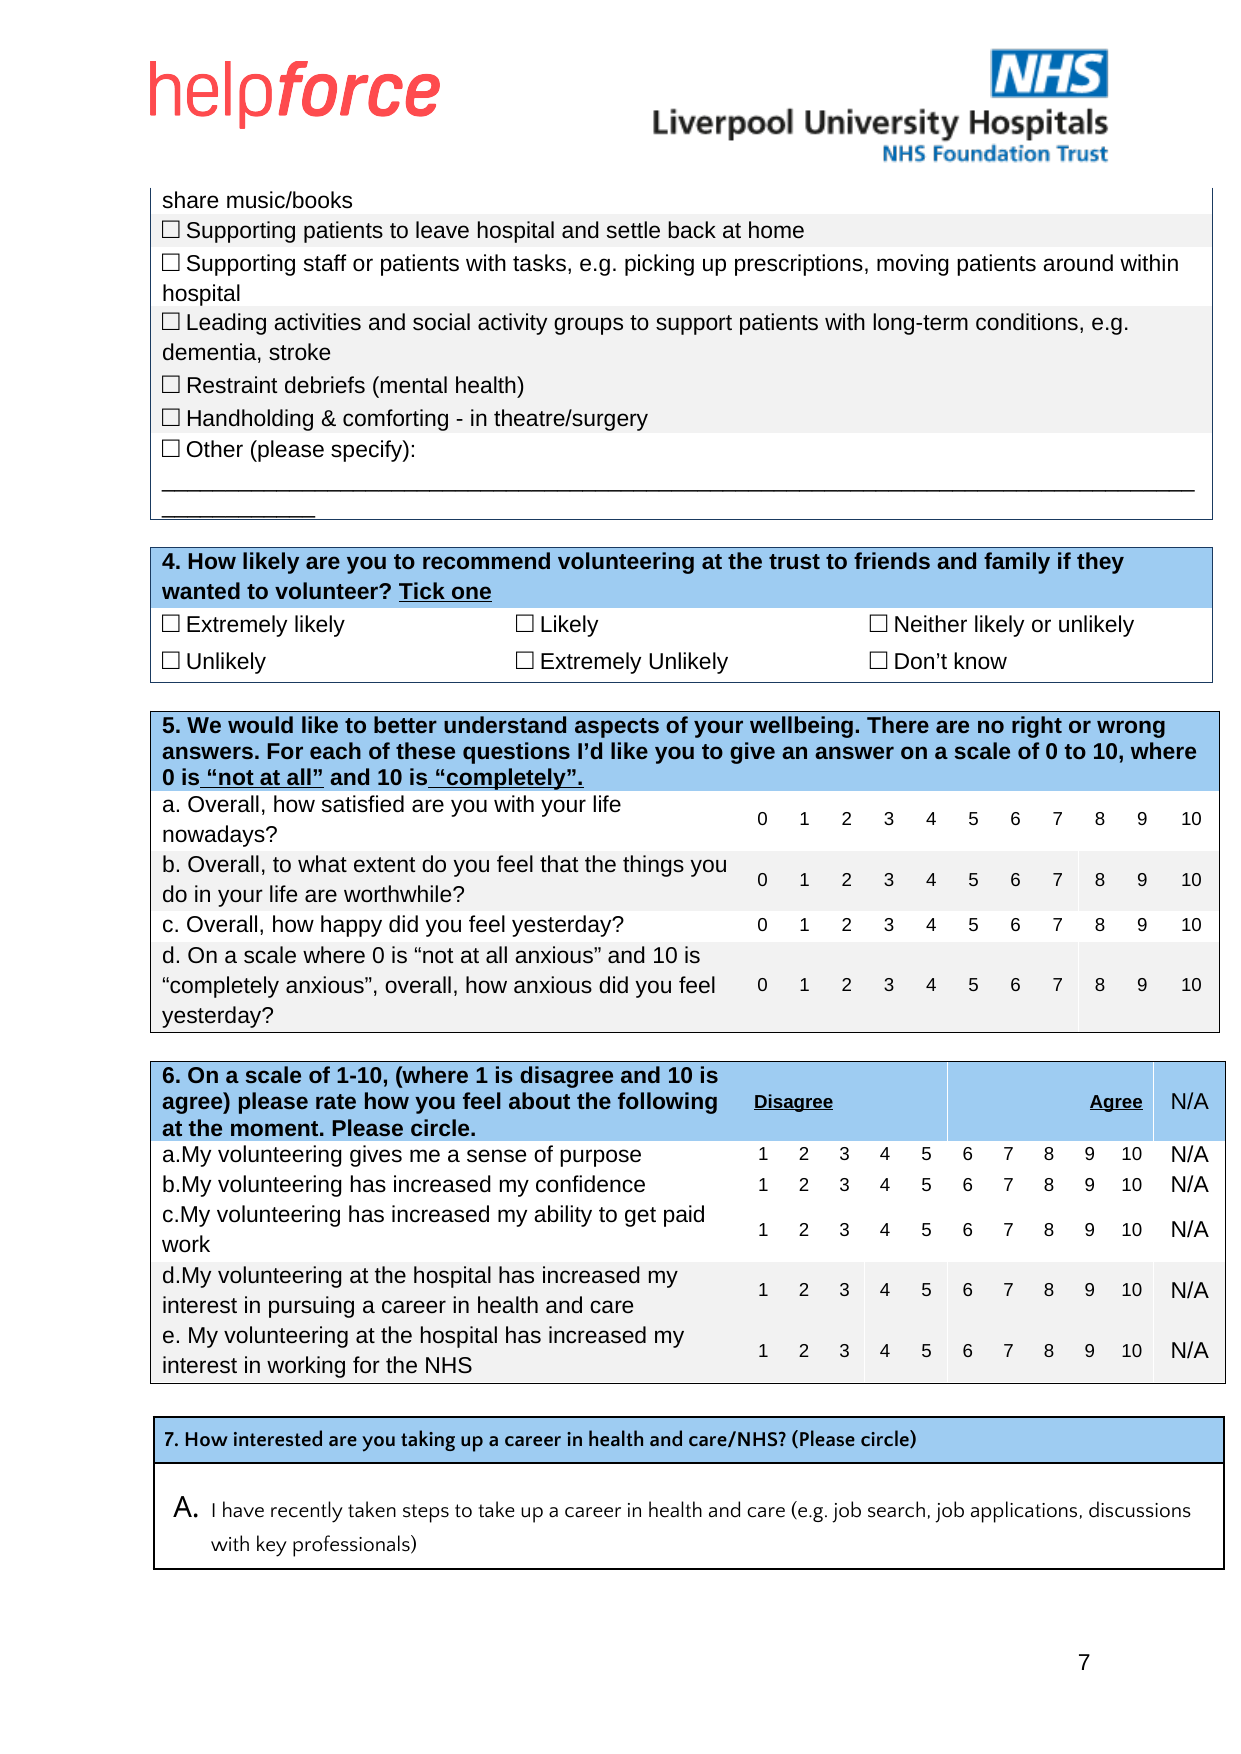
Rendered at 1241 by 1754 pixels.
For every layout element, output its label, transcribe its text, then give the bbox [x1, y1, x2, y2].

table_cell □ Restraint debriefs (mental health) [151, 366, 1212, 399]
table_cell 2 [783, 1141, 824, 1171]
table_cell 10 [1110, 1171, 1153, 1201]
table_cell 6 [948, 1171, 988, 1201]
table_cell 6 [948, 1322, 988, 1382]
table_cell 3 [868, 791, 910, 851]
picture [646, 43, 1116, 169]
table_cell 2 [826, 942, 868, 1032]
table_cell 3 [824, 1141, 864, 1171]
table_cell 9 [1069, 1171, 1110, 1201]
table_cell a. Overall, how satisfied are you with your life nowadays? [151, 791, 741, 851]
table_cell 2 [826, 851, 868, 911]
table_cell N/A [1154, 1201, 1225, 1262]
table_cell 5 [952, 851, 994, 911]
table_cell c. Overall, how happy did you feel yesterday? [151, 911, 741, 942]
table_cell 1 [743, 1322, 783, 1382]
table_cell □ Leading activities and social activity groups to support patients with long-term conditions, e.g. dementia, stroke [151, 306, 1212, 366]
table_header N/A [1154, 1062, 1225, 1141]
table_cell □ Supporting staff or patients with tasks, e.g. picking up prescriptions, moving patients around within hospital [151, 247, 1212, 306]
table_cell 9 [1069, 1141, 1110, 1171]
table_header Agree [948, 1062, 1153, 1141]
table_cell 7 [988, 1171, 1029, 1201]
table_cell 0 [741, 851, 783, 911]
table_cell 7 [1036, 851, 1078, 911]
table_cell 6 [994, 791, 1036, 851]
table_cell 7 [988, 1322, 1029, 1382]
table_cell 6 [948, 1262, 988, 1322]
table_cell 2 [783, 1322, 824, 1382]
table_cell 4 [865, 1262, 905, 1322]
table_cell 5 [905, 1141, 947, 1171]
table_cell N/A [1154, 1262, 1225, 1322]
table_cell 6 [948, 1201, 988, 1262]
table_cell e. My volunteering at the hospital has increased my interest in working for the NHS [151, 1322, 743, 1382]
table_cell 7 [1036, 942, 1078, 1032]
table_cell 3 [824, 1322, 864, 1382]
table_cell 7 [988, 1262, 1029, 1322]
table_cell 9 [1069, 1322, 1110, 1382]
table_cell 5 [905, 1322, 947, 1382]
table_cell □ Don’t know [858, 645, 1212, 682]
table_cell 8 [1029, 1201, 1069, 1262]
table_header 4. How likely are you to recommend volunteering at the trust to friends and family if they wanted to volunteer? Tick one [151, 548, 1212, 608]
table_cell 8 [1079, 851, 1121, 911]
table_cell 3 [868, 851, 910, 911]
table_cell 4 [865, 1171, 905, 1201]
table_cell 1 [783, 851, 826, 911]
table_cell 7 [988, 1201, 1029, 1262]
table_cell c.My volunteering has increased my ability to get paid work [151, 1201, 743, 1262]
table_cell 8 [1079, 791, 1121, 851]
table_cell a.My volunteering gives me a sense of purpose [151, 1141, 743, 1171]
table_cell 0 [741, 911, 783, 942]
table_cell 7 [1036, 791, 1078, 851]
table_cell 3 [824, 1171, 864, 1201]
table_cell 1 [743, 1262, 783, 1322]
table_cell 8 [1029, 1141, 1069, 1171]
table_cell □ Extremely Unlikely [505, 645, 858, 682]
table_cell 2 [783, 1171, 824, 1201]
table_cell 6 [994, 911, 1036, 942]
table_cell 10 [1110, 1322, 1153, 1382]
table_cell b.My volunteering has increased my confidence [151, 1171, 743, 1201]
table_cell □ Unlikely [151, 645, 504, 682]
table_cell I have recently taken steps to take up a career in health and care (e.g. job search, job applications, discussions with key professionals) [155, 1464, 1223, 1568]
table_cell 0 [741, 791, 783, 851]
table_cell □ Likely [505, 608, 858, 645]
table_cell b. Overall, to what extent do you feel that the things you do in your life are worthwhile? [151, 851, 741, 911]
table_cell 9 [1121, 851, 1163, 911]
table_cell 4 [865, 1141, 905, 1171]
table_cell 4 [910, 942, 952, 1032]
table_cell 0 [741, 942, 783, 1032]
table_cell 4 [910, 911, 952, 942]
table_cell 1 [783, 791, 826, 851]
table_cell 2 [783, 1262, 824, 1322]
table_cell N/A [1154, 1141, 1225, 1171]
table_cell 9 [1121, 791, 1163, 851]
table_cell 9 [1069, 1201, 1110, 1262]
table_cell 10 [1163, 942, 1219, 1032]
table_cell □ Neither likely or unlikely [858, 608, 1212, 645]
table_cell 8 [1029, 1262, 1069, 1322]
table_cell 3 [824, 1262, 864, 1322]
table_cell 3 [824, 1201, 864, 1262]
table_cell 1 [783, 911, 826, 942]
table_cell 3 [868, 942, 910, 1032]
table_cell 6 [948, 1141, 988, 1171]
table_cell 2 [826, 791, 868, 851]
table_cell 5 [952, 911, 994, 942]
table_cell 8 [1079, 911, 1121, 942]
table_cell N/A [1154, 1322, 1225, 1382]
table_cell □ Supporting patients to leave hospital and settle back at home [151, 214, 1212, 247]
table_header 7. How interested are you taking up a career in health and care/NHS? (Please circle) [155, 1418, 1223, 1462]
table_cell d.My volunteering at the hospital has increased my interest in pursuing a career in health and care [151, 1262, 743, 1322]
table_cell N/A [1154, 1171, 1225, 1201]
table_cell 9 [1121, 911, 1163, 942]
table_header 6. On a scale of 1-10, (where 1 is disagree and 10 is agree) please rate how you feel about the following at the moment. Please circle. [151, 1062, 743, 1141]
table_cell 1 [743, 1201, 783, 1262]
table_cell 7 [988, 1141, 1029, 1171]
table_cell 10 [1110, 1262, 1153, 1322]
table_cell □ Handholding & comforting - in theatre/surgery [151, 399, 1212, 433]
table_cell 5 [905, 1171, 947, 1201]
table_cell 2 [783, 1201, 824, 1262]
table_cell 8 [1029, 1171, 1069, 1201]
table_cell 9 [1069, 1262, 1110, 1322]
table_header Disagree [743, 1062, 947, 1141]
table_cell 5 [905, 1262, 947, 1322]
table_header 5. We would like to better understand aspects of your wellbeing. There are no right or wrong answers. For each of these questions I’d like you to give an answer on a scale of 0 to 10, where 0 is “not at all” and 10 is “completely”. [151, 712, 1219, 791]
table_cell 1 [743, 1171, 783, 1201]
table_cell 4 [910, 851, 952, 911]
table_cell 8 [1079, 942, 1121, 1032]
table_cell 4 [865, 1322, 905, 1382]
table_cell 5 [952, 791, 994, 851]
table_cell 10 [1163, 791, 1219, 851]
table_cell 7 [1036, 911, 1078, 942]
table_cell □ Providing companionship or mental stimulation to patients, e.g. visiting people for a chat, play cards, share music/books [151, 188, 1212, 214]
table_cell 4 [910, 791, 952, 851]
table_cell d. On a scale where 0 is “not at all anxious” and 10 is “completely anxious”, overall, how anxious did you feel yesterday? [151, 942, 741, 1032]
table_cell 4 [865, 1201, 905, 1262]
table_cell □ Extremely likely [151, 608, 504, 645]
table_cell 6 [994, 942, 1036, 1032]
picture [150, 61, 440, 129]
table_cell 5 [905, 1201, 947, 1262]
table_cell 1 [783, 942, 826, 1032]
table_cell 3 [868, 911, 910, 942]
table_cell 10 [1110, 1201, 1153, 1262]
table_cell 10 [1163, 911, 1219, 942]
table_cell □ Other (please specify): _____________________________________________________________________________________________ [151, 433, 1212, 518]
table_cell 6 [994, 851, 1036, 911]
table_cell 10 [1110, 1141, 1153, 1171]
table_cell 9 [1121, 942, 1163, 1032]
table_cell 5 [952, 942, 994, 1032]
table_cell 10 [1163, 851, 1219, 911]
table_cell 1 [743, 1141, 783, 1171]
table_cell 8 [1029, 1322, 1069, 1382]
table_cell 2 [826, 911, 868, 942]
